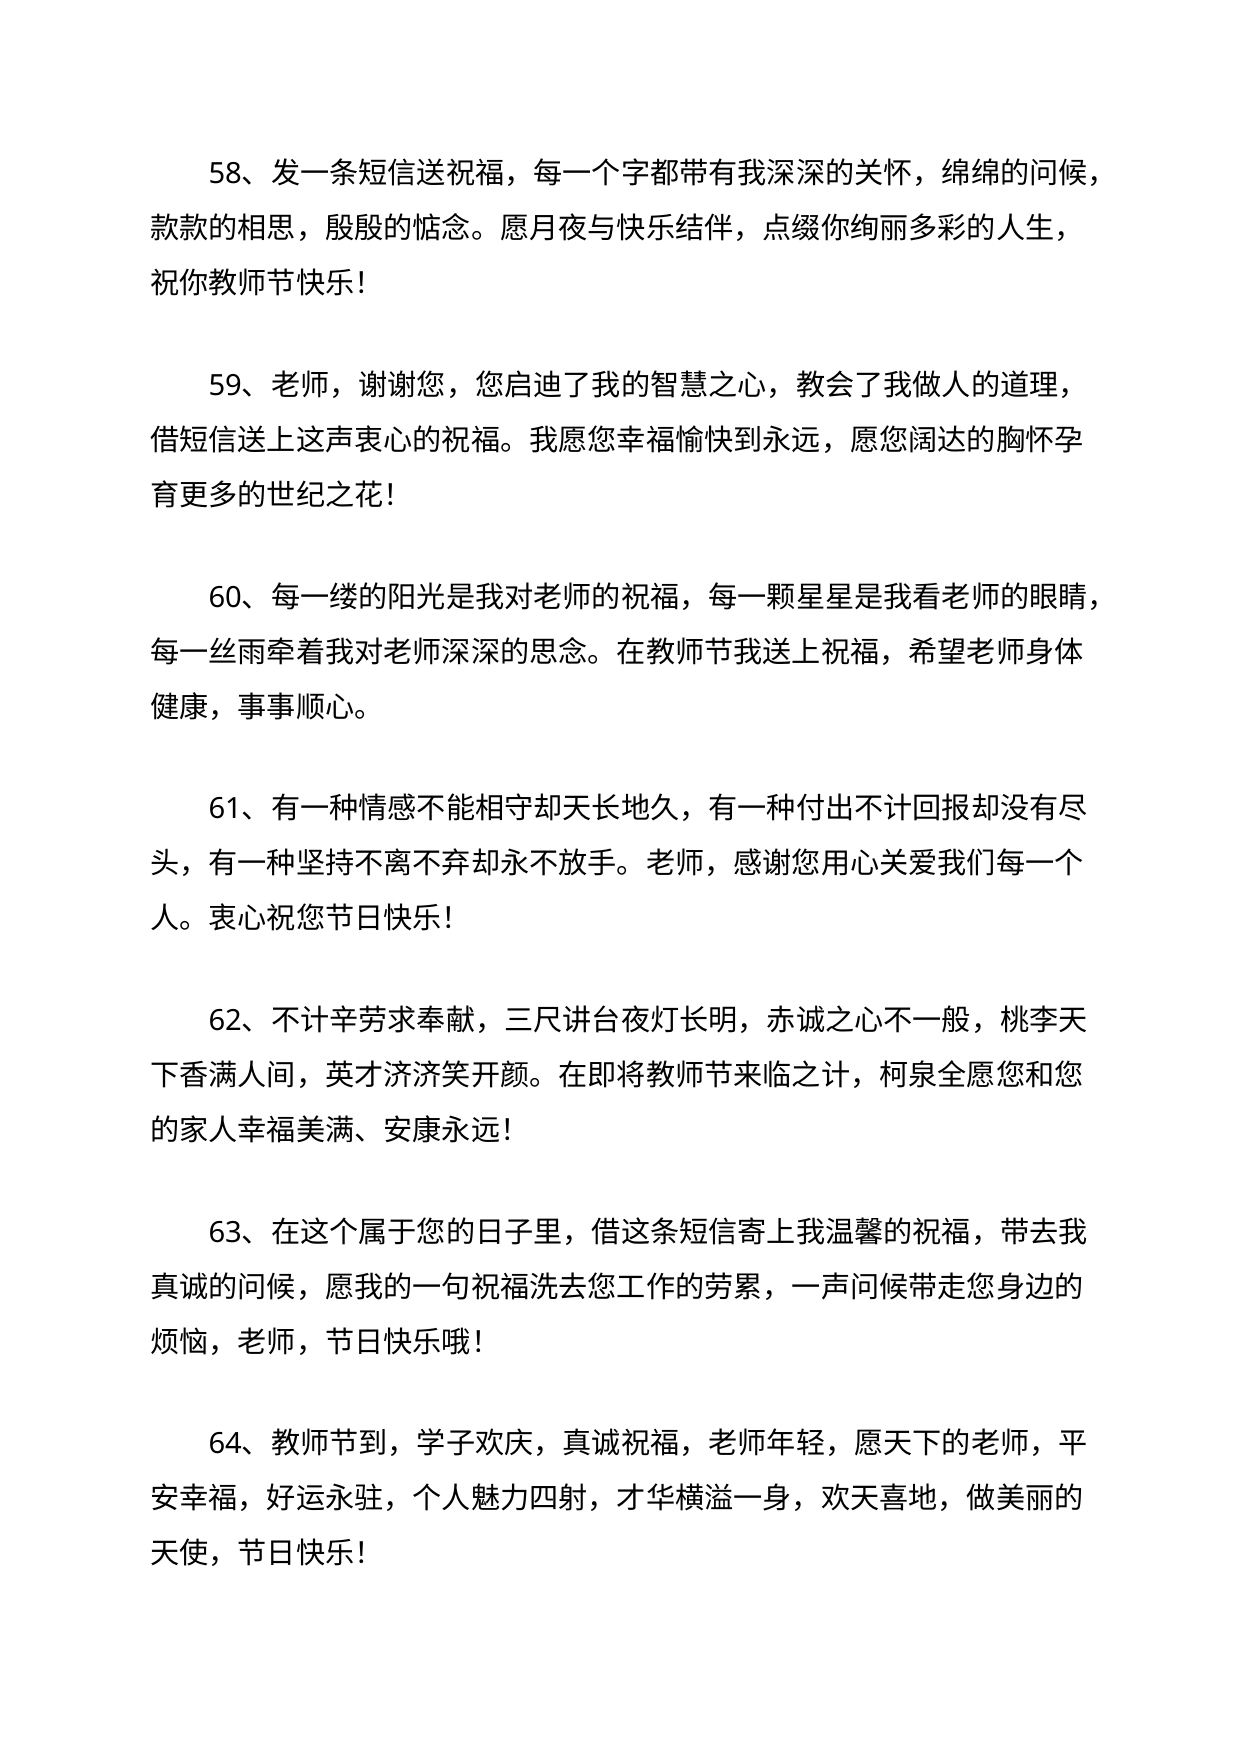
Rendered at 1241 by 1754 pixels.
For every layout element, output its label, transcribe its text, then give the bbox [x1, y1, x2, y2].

text 58、发一条短信送祝福，每一个字都带有我深深的关怀，绵绵的问候，款款的相思，殷殷的惦念。愿月夜与快乐结伴，点缀你绚丽多彩的人生，祝你教师节快乐！ [150, 150, 1090, 302]
text 60、每一缕的阳光是我对老师的祝福，每一颗星星是我看老师的眼睛，每一丝雨牵着我对老师深深的思念。在教师节我送上祝福，希望老师身体健康，事事顺心。 [150, 573, 1090, 726]
text 62、不计辛劳求奉献，三尺讲台夜灯长明，赤诚之心不一般，桃李天下香满人间，英才济济笑开颜。在即将教师节来临之计，柯泉全愿您和您的家人幸福美满、安康永远！ [150, 997, 1090, 1149]
text 63、在这个属于您的日子里，借这条短信寄上我温馨的祝福，带去我真诚的问候，愿我的一句祝福洗去您工作的劳累，一声问候带走您身边的烦恼，老师，节日快乐哦！ [150, 1208, 1090, 1361]
text 64、教师节到，学子欢庆，真诚祝福，老师年轻，愿天下的老师，平安幸福，好运永驻，个人魅力四射，才华横溢一身，欢天喜地，做美丽的天使，节日快乐！ [150, 1420, 1090, 1572]
text 59、老师，谢谢您，您启迪了我的智慧之心，教会了我做人的道理，借短信送上这声衷心的祝福。我愿您幸福愉快到永远，愿您阔达的胸怀孕育更多的世纪之花！ [150, 362, 1090, 514]
text 61、有一种情感不能相守却天长地久，有一种付出不计回报却没有尽头，有一种坚持不离不弃却永不放手。老师，感谢您用心关爱我们每一个人。衷心祝您节日快乐！ [150, 785, 1090, 937]
